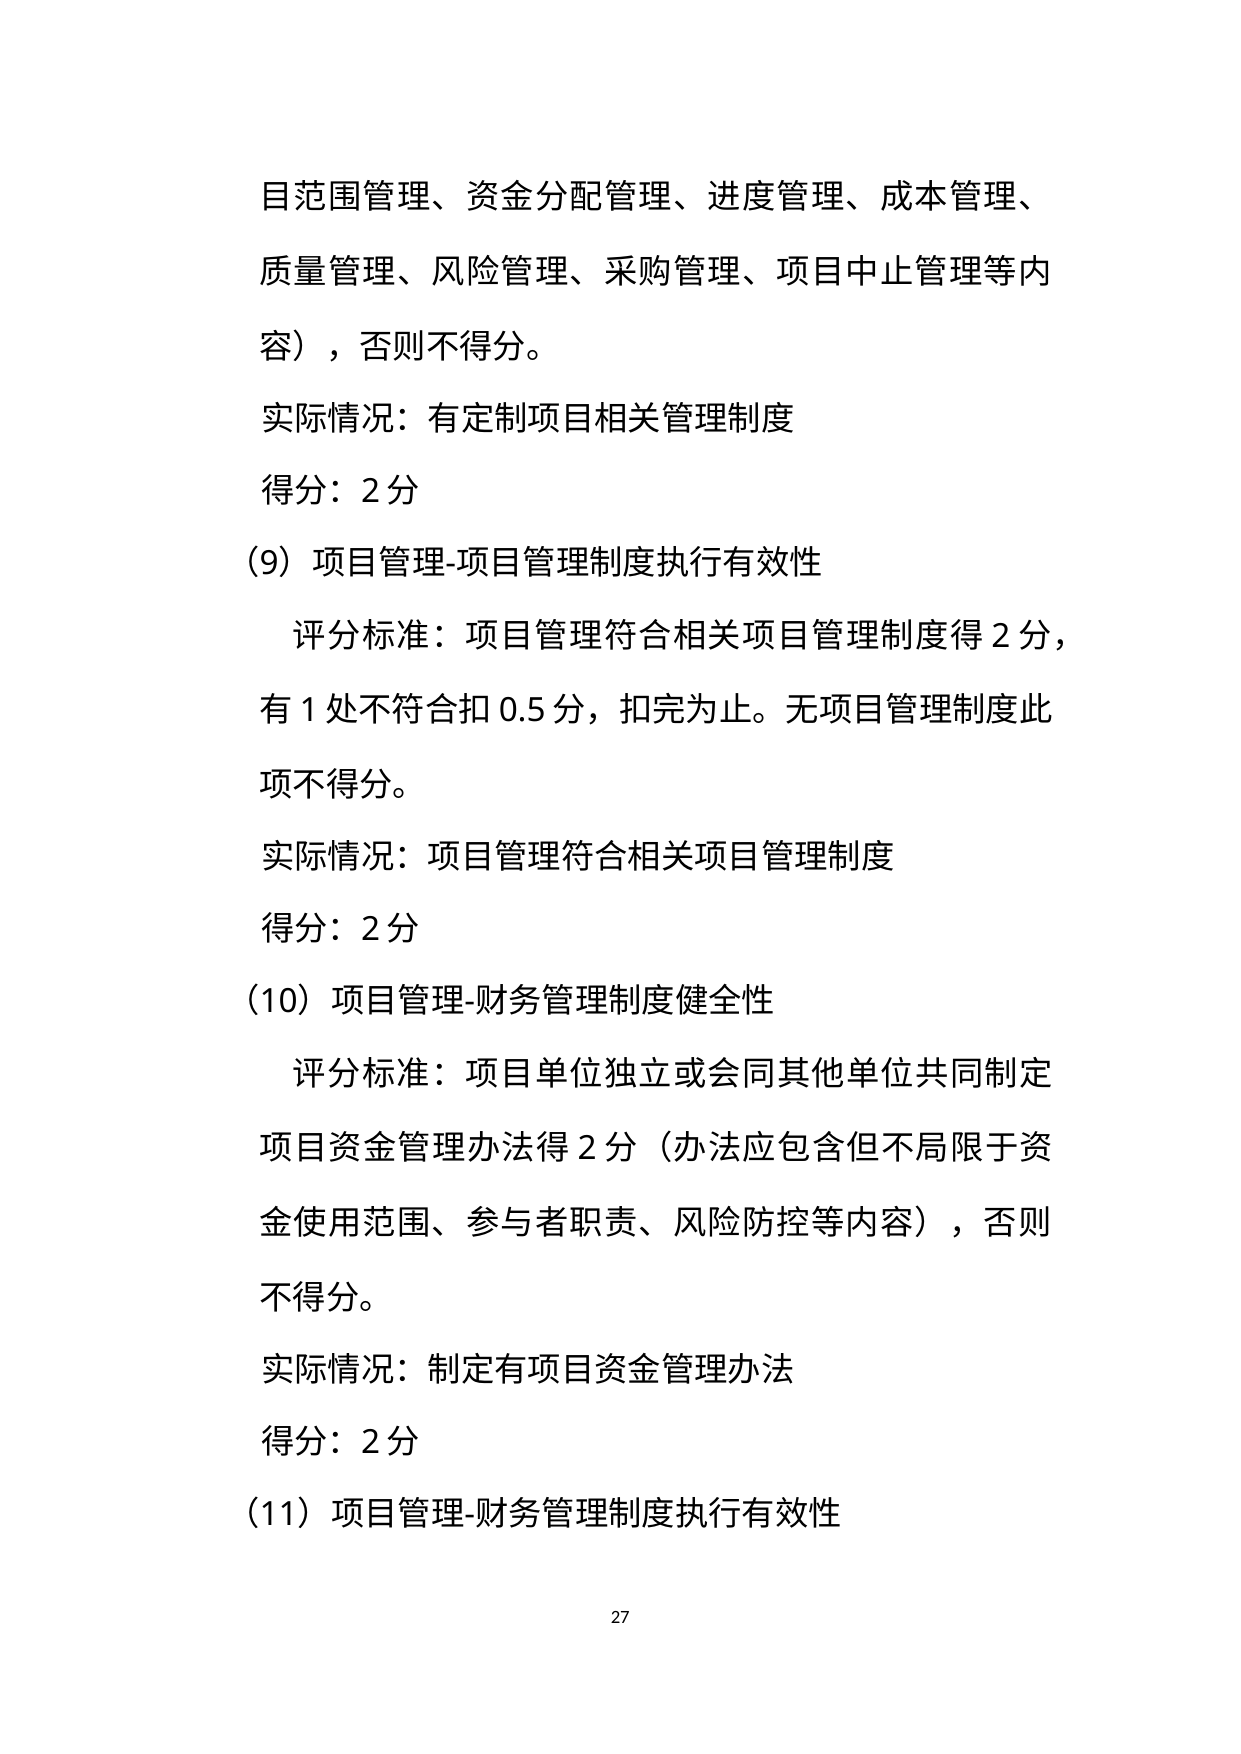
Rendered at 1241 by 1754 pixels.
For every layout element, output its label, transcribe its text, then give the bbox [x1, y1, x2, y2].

list 项目管理-财务管理制度执行有效性 [226, 1479, 1053, 1544]
text 得分：2分 [226, 456, 1053, 521]
text 评分标准：项目管理符合相关项目管理制度得2分，有1处不符合扣0.5分，扣完为止。无项目管理制度此项不得分。 [259, 600, 1053, 814]
text 评分标准：项目单位独立或会同其他单位共同制定项目资金管理办法得2分（办法应包含但不局限于资金使用范围、参与者职责、风险防控等内容），否则不得分。 [259, 1038, 1053, 1327]
text 实际情况：制定有项目资金管理办法 [226, 1334, 1053, 1399]
text 得分：2分 [226, 894, 1053, 959]
list 项目管理-财务管理制度健全性 [226, 966, 1053, 1031]
text 实际情况：有定制项目相关管理制度 [226, 383, 1053, 448]
text 实际情况：项目管理符合相关项目管理制度 [226, 822, 1053, 887]
list 项目管理-项目管理制度执行有效性 [226, 528, 1053, 593]
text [259, 162, 1053, 376]
text 得分：2分 [226, 1407, 1053, 1472]
